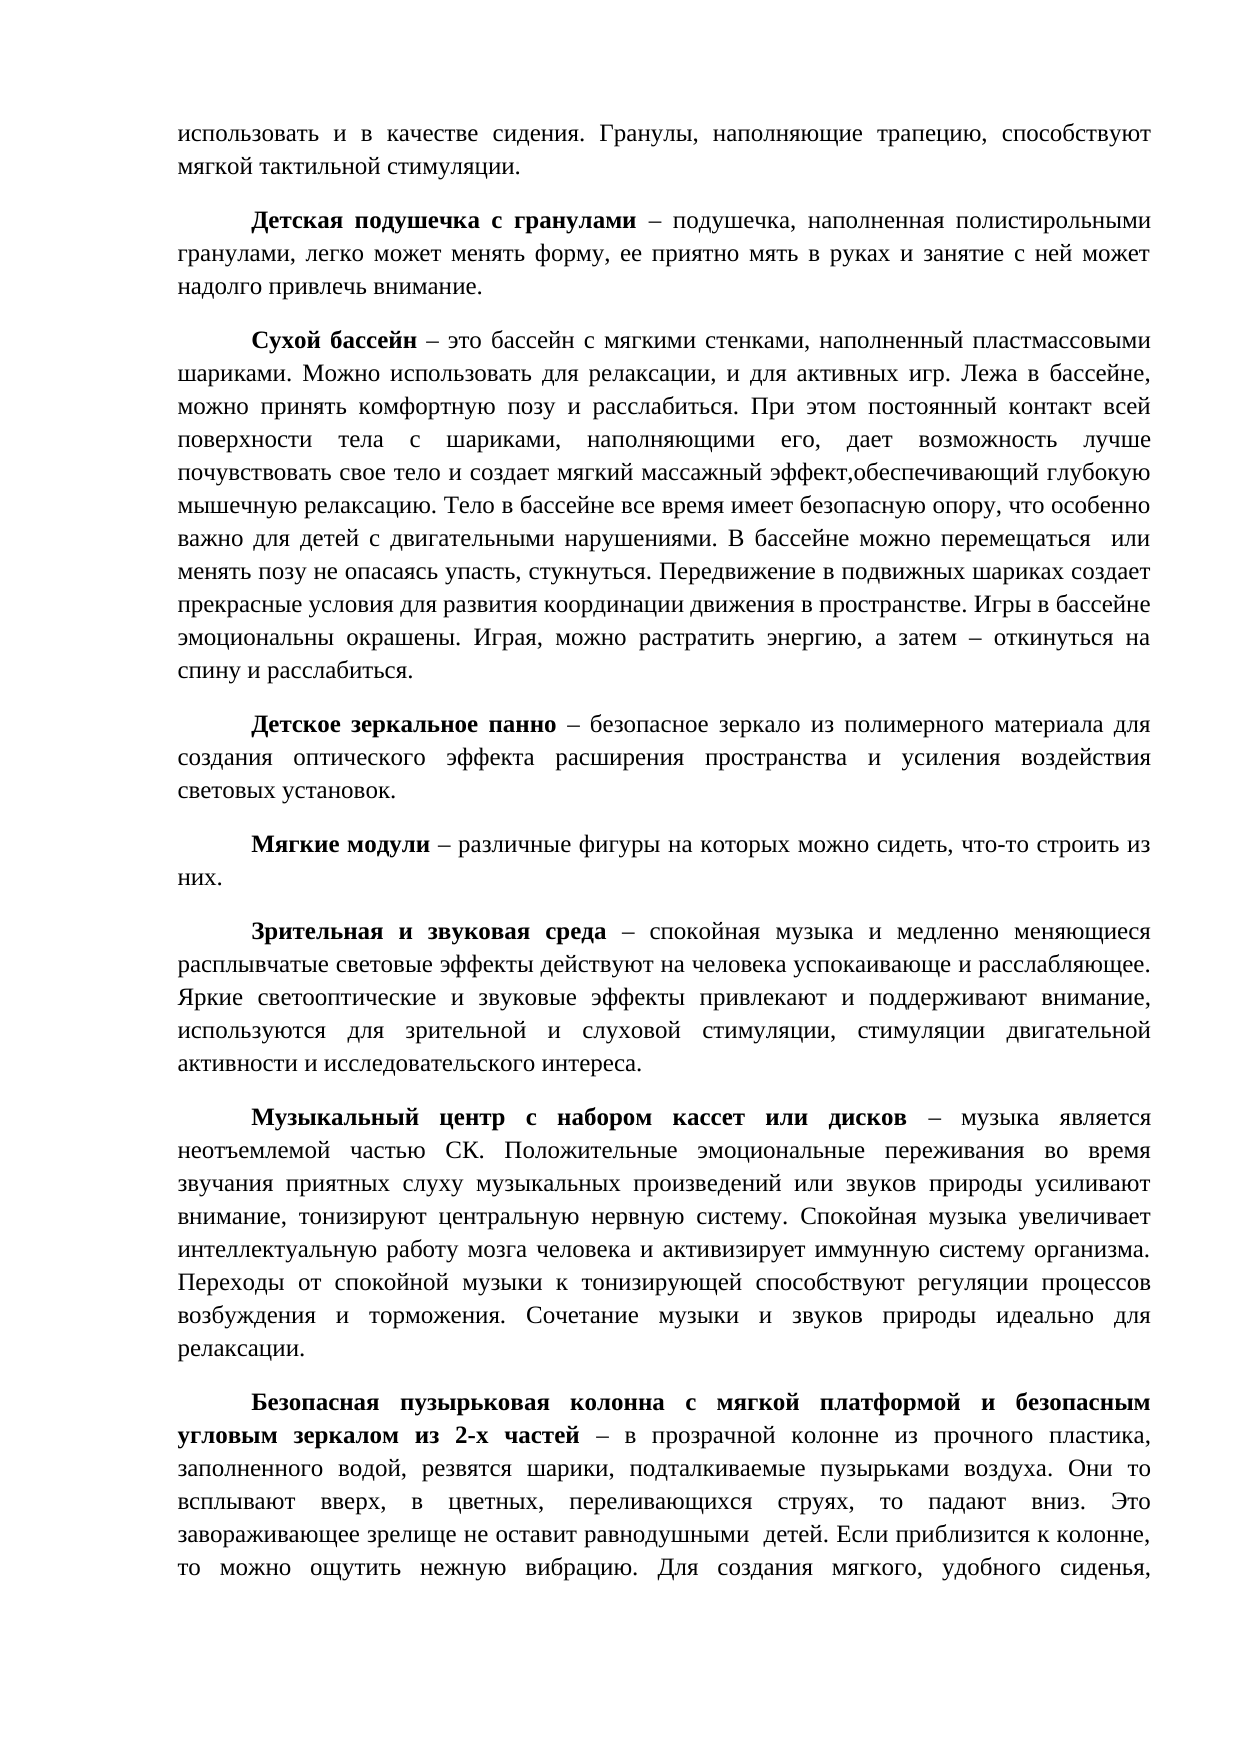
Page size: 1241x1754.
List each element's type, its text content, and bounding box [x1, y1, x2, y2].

text Зрительная и звуковая среда – спокойная музыка и медленно меняющиеся расплывчатые световые эффекты действуют на человека успокаивающе и расслабляющее. Яркие светооптические и звуковые эффекты привлекают и поддерживают внимание, используются для зрительной и слуховой стимуляции, стимуляции двигательной активности и исследовательского интереса. [177, 916, 1152, 1077]
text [177, 1387, 1152, 1581]
text Детская подушечка с гранулами – подушечка, наполненная полистирольными гранулами, легко может менять форму, ее приятно мять в руках и занятие с ней может надолго привлечь внимание. [177, 205, 1152, 300]
text Мягкие модули – различные фигуры на которых можно сидеть, что-то строить из них. [177, 829, 1152, 891]
text Детское зеркальное панно – безопасное зеркало из полимерного материала для создания оптического эффекта расширения пространства и усиления воздействия световых установок. [177, 709, 1152, 804]
text Музыкальный центр с набором кассет или дисков – музыка является неотъемлемой частью СК. Положительные эмоциональные переживания во время звучания приятных слуху музыкальных произведений или звуков природы усиливают внимание, тонизируют центральную нервную систему. Спокойная музыка увеличивает интеллектуальную работу мозга человека и активизирует иммунную систему организма. Переходы от спокойной музыки к тонизирующей способствуют регуляции процессов возбуждения и торможения. Сочетание музыки и звуков природы идеально для релаксации. [177, 1102, 1152, 1362]
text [177, 118, 1152, 180]
text Сухой бассейн – это бассейн с мягкими стенками, наполненный пластмассовыми шариками. Можно использовать для релаксации, и для активных игр. Лежа в бассейне, можно принять комфортную позу и расслабиться. При этом постоянный контакт всей поверхности тела с шариками, наполняющими его, дает возможность лучше почувствовать свое тело и создает мягкий массажный эффект,обеспечивающий глубокую мышечную релаксацию. Тело в бассейне все время имеет безопасную опору, что особенно важно для детей с двигательными нарушениями. В бассейне можно перемещаться или менять позу не опасаясь упасть, стукнуться. Передвижение в подвижных шариках создает прекрасные условия для развития координации движения в пространстве. Игры в бассейне эмоциональны окрашены. Играя, можно растратить энергию, а затем – откинуться на спину и расслабиться. [177, 325, 1152, 684]
